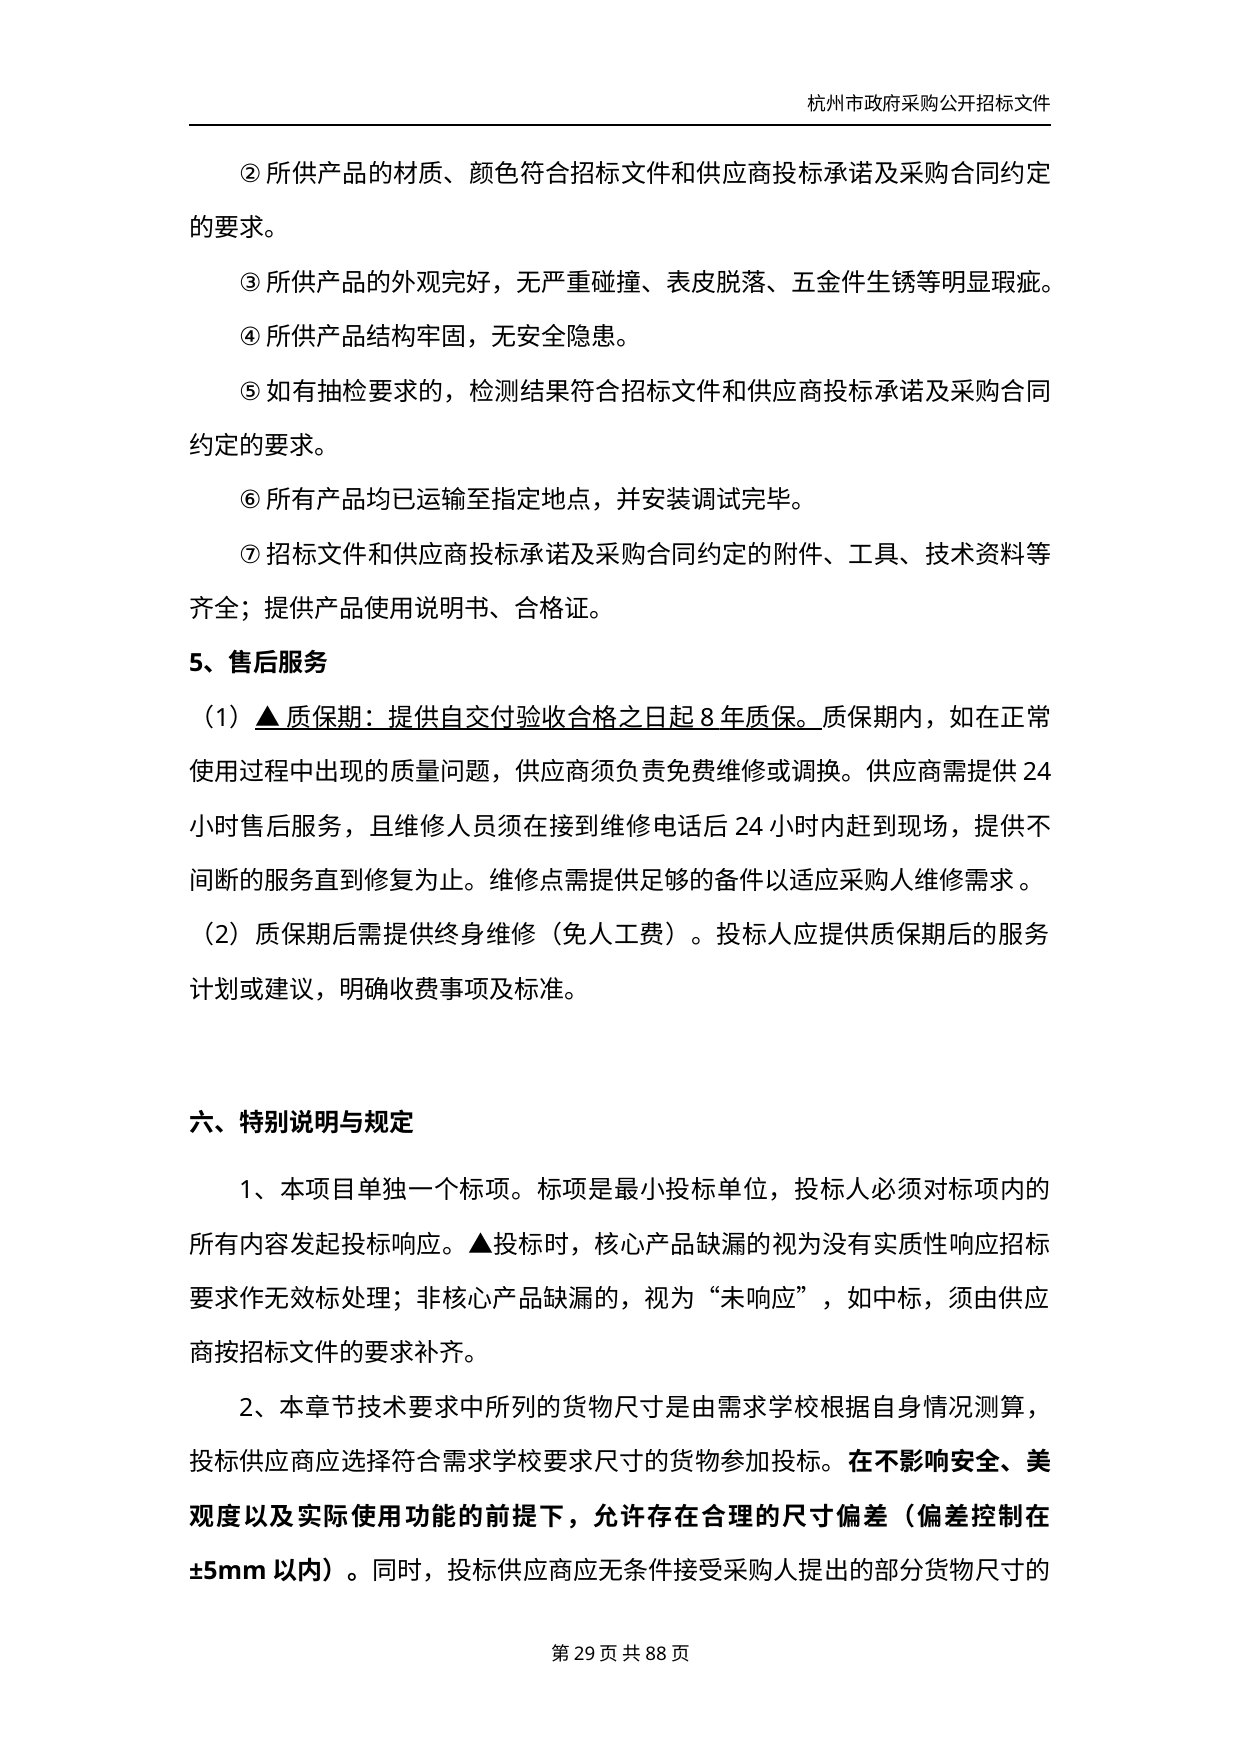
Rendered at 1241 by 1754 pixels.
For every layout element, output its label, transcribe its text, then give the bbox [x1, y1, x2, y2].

text ③所供产品的外观完好，无严重碰撞、表皮脱落、五金件生锈等明显瑕疵。 [189, 262, 1051, 298]
text （2）质保期后需提供终身维修（免人工费）。投标人应提供质保期后的服务计划或建议，明确收费事项及标准。 [189, 915, 1051, 1005]
text ⑦招标文件和供应商投标承诺及采购合同约定的附件、工具、技术资料等齐全；提供产品使用说明书、合格证。 [189, 534, 1051, 625]
text ④所供产品结构牢固，无安全隐患。 [189, 317, 1051, 353]
text 1、本项目单独一个标项。标项是最小投标单位，投标人必须对标项内的所有内容发起投标响应。▲投标时，核心产品缺漏的视为没有实质性响应招标要求作无效标处理；非核心产品缺漏的，视为“未响应”，如中标，须由供应商按招标文件的要求补齐。 [189, 1170, 1051, 1369]
text ②所供产品的材质、颜色符合招标文件和供应商投标承诺及采购合同约定的要求。 [189, 153, 1051, 244]
text 5、售后服务 [189, 643, 1051, 679]
text ⑥所有产品均已运输至指定地点，并安装调试完毕。 [189, 480, 1051, 516]
subtitle 六、特别说明与规定 [189, 1103, 1051, 1139]
text ⑤如有抽检要求的，检测结果符合招标文件和供应商投标承诺及采购合同约定的要求。 [189, 371, 1051, 462]
text （1）▲ 质保期：提供自交付验收合格之日起8年质保。质保期内，如在正常使用过程中出现的质量问题，供应商须负责免费维修或调换。供应商需提供24小时售后服务，且维修人员须在接到维修电话后24小时内赶到现场，提供不间断的服务直到修复为止。维修点需提供足够的备件以适应采购人维修需求 。 [189, 697, 1051, 897]
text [189, 1387, 1051, 1587]
